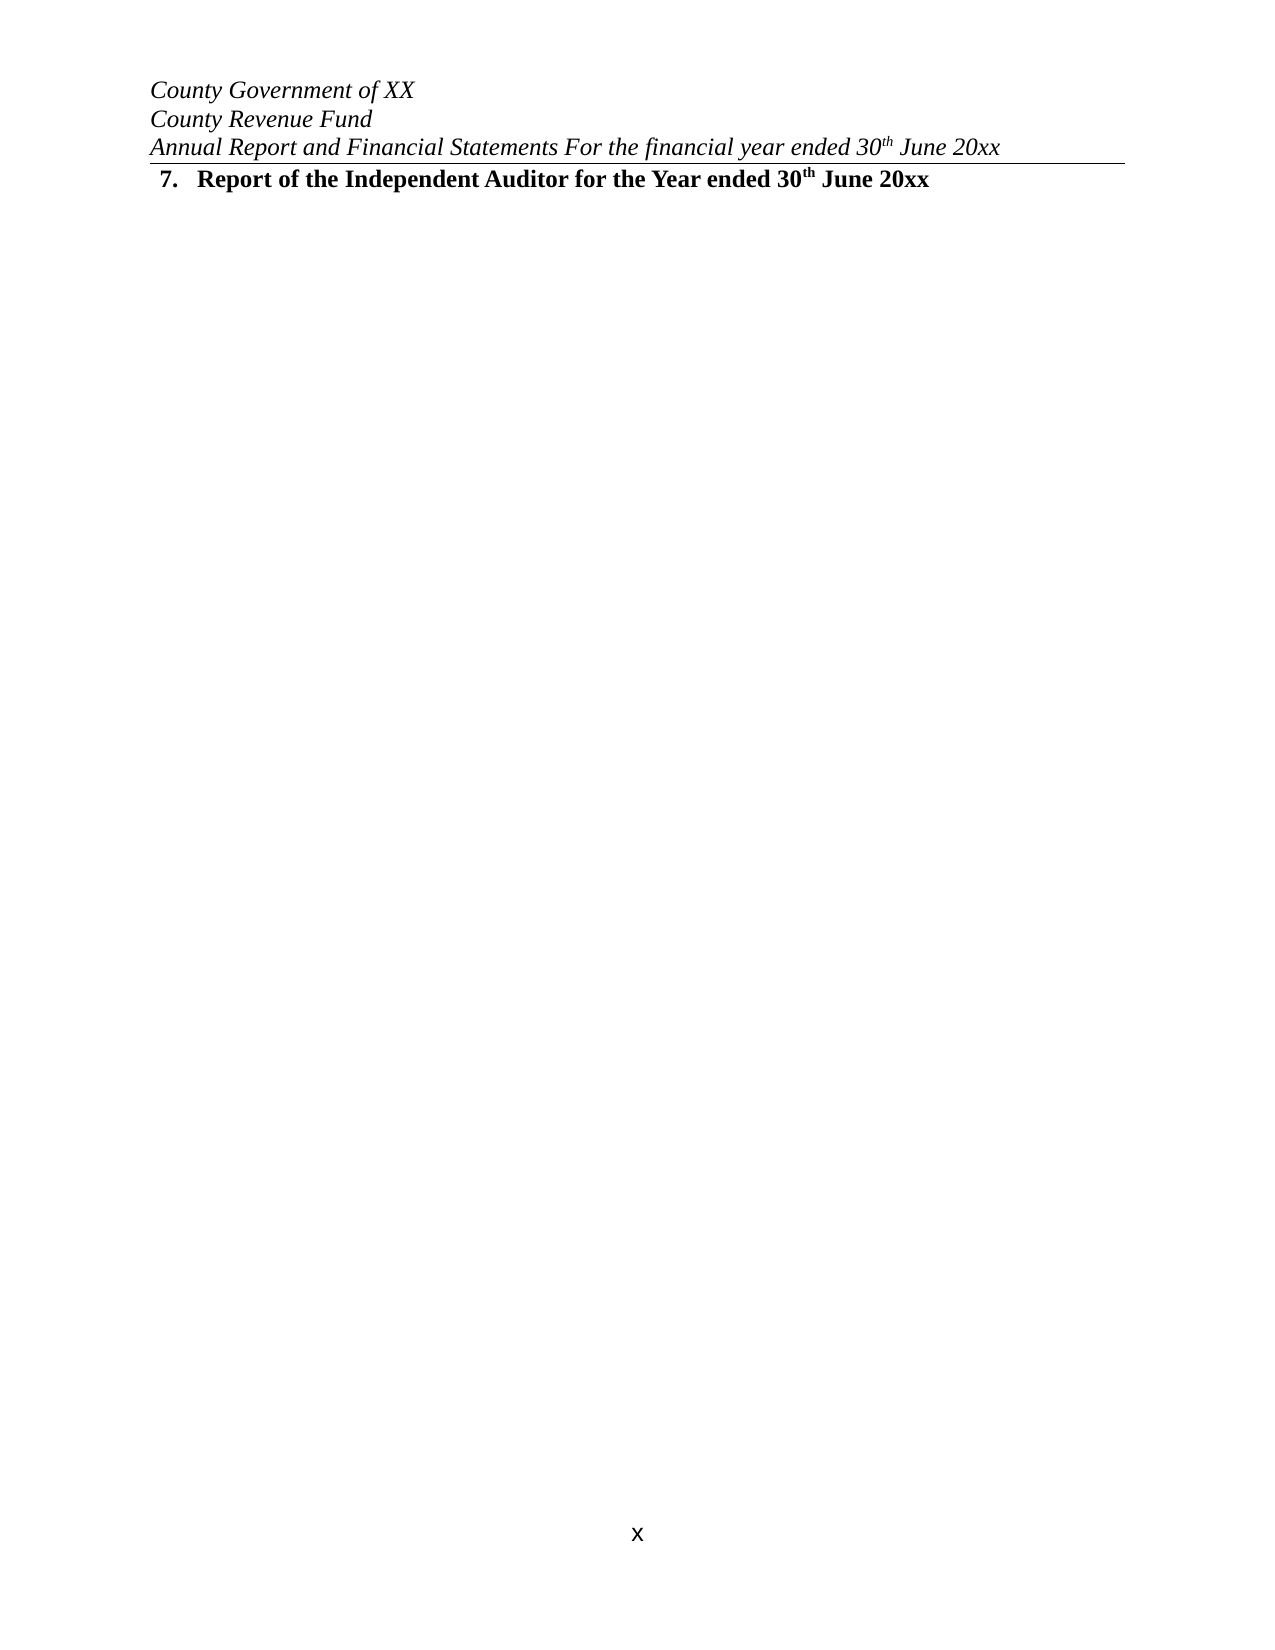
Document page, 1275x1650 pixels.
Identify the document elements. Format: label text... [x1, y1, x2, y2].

subtitle Report of the Independent Auditor for the Year ended 30th June 20xx [159, 164, 1125, 193]
